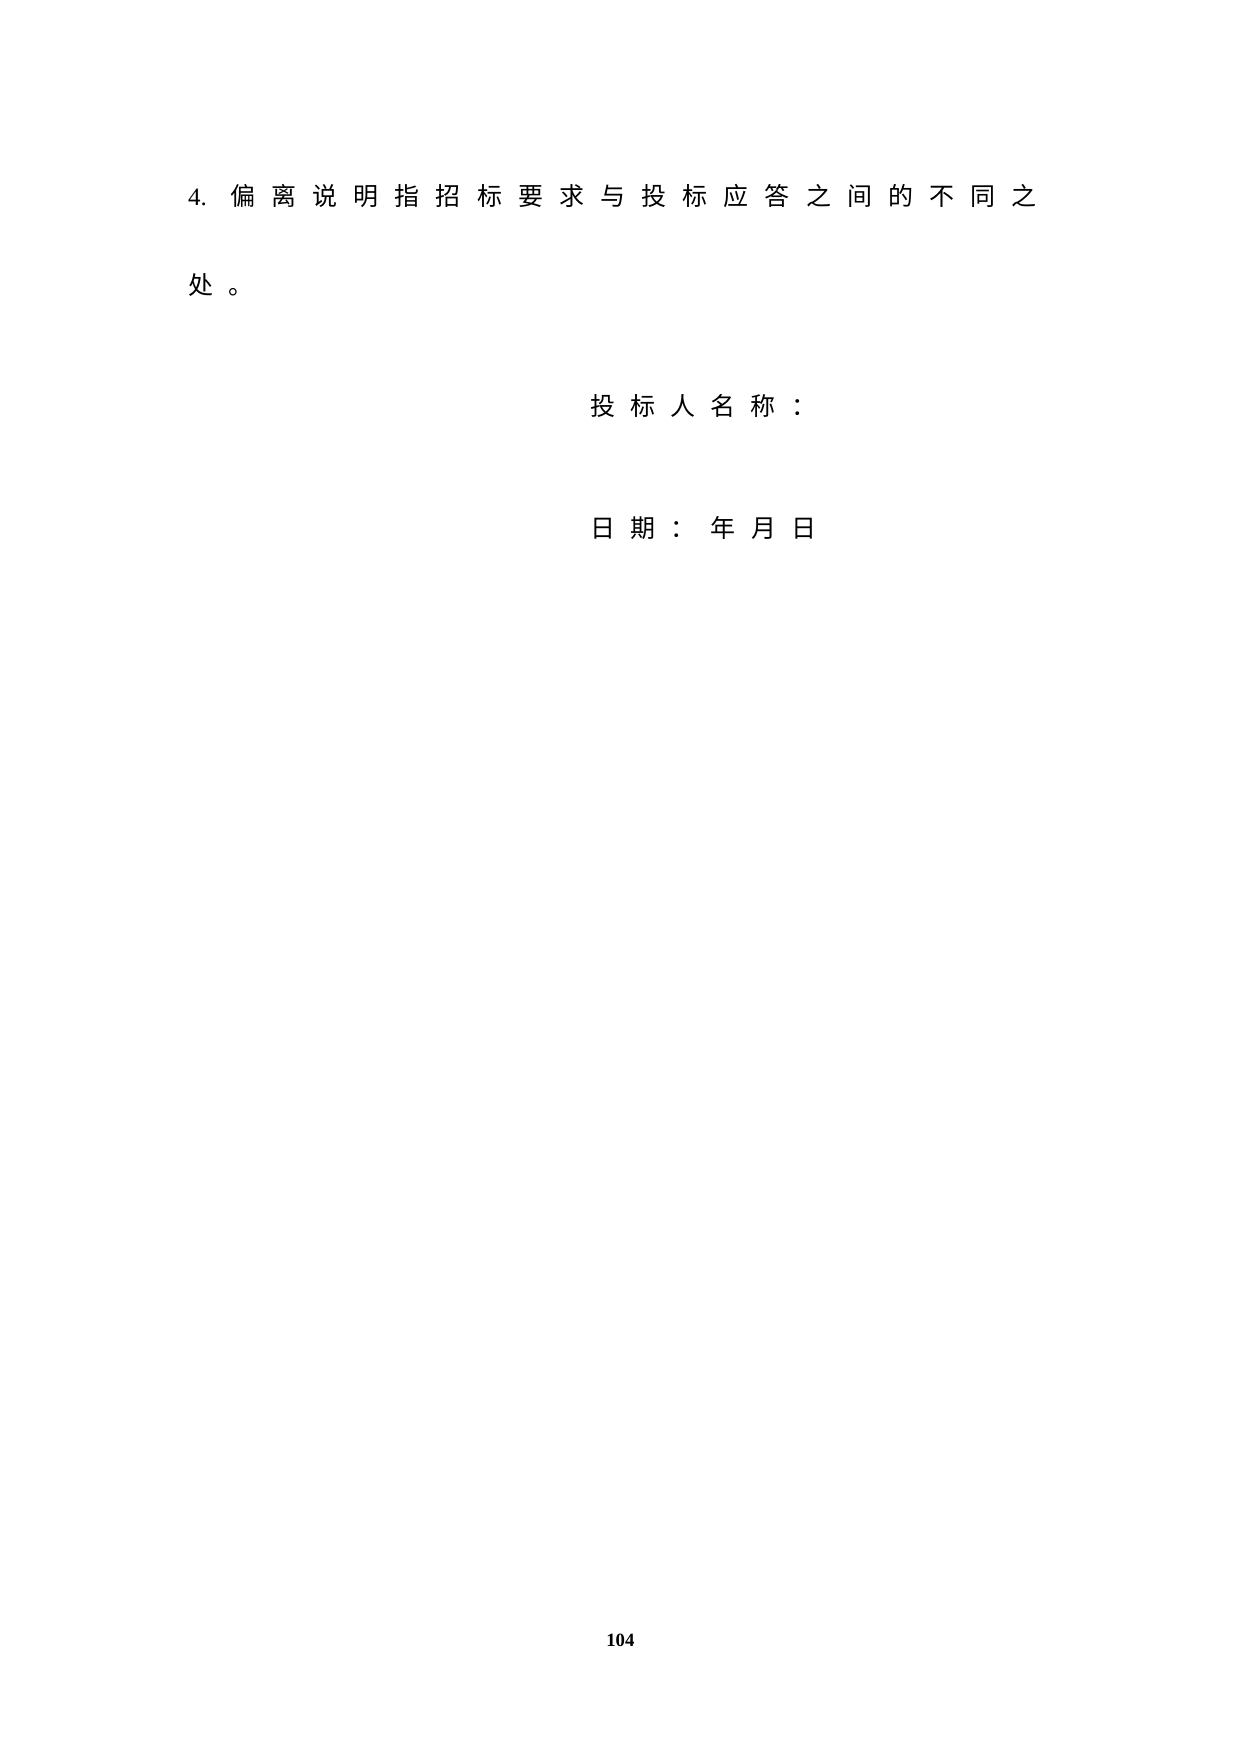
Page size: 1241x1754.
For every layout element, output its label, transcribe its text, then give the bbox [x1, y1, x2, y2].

text 日期：年月日 [188, 497, 1052, 556]
text 投标人名称： [188, 375, 1052, 434]
text 4. 偏离说明指招标要求与投标应答之间的不同之处。 [188, 164, 1052, 313]
